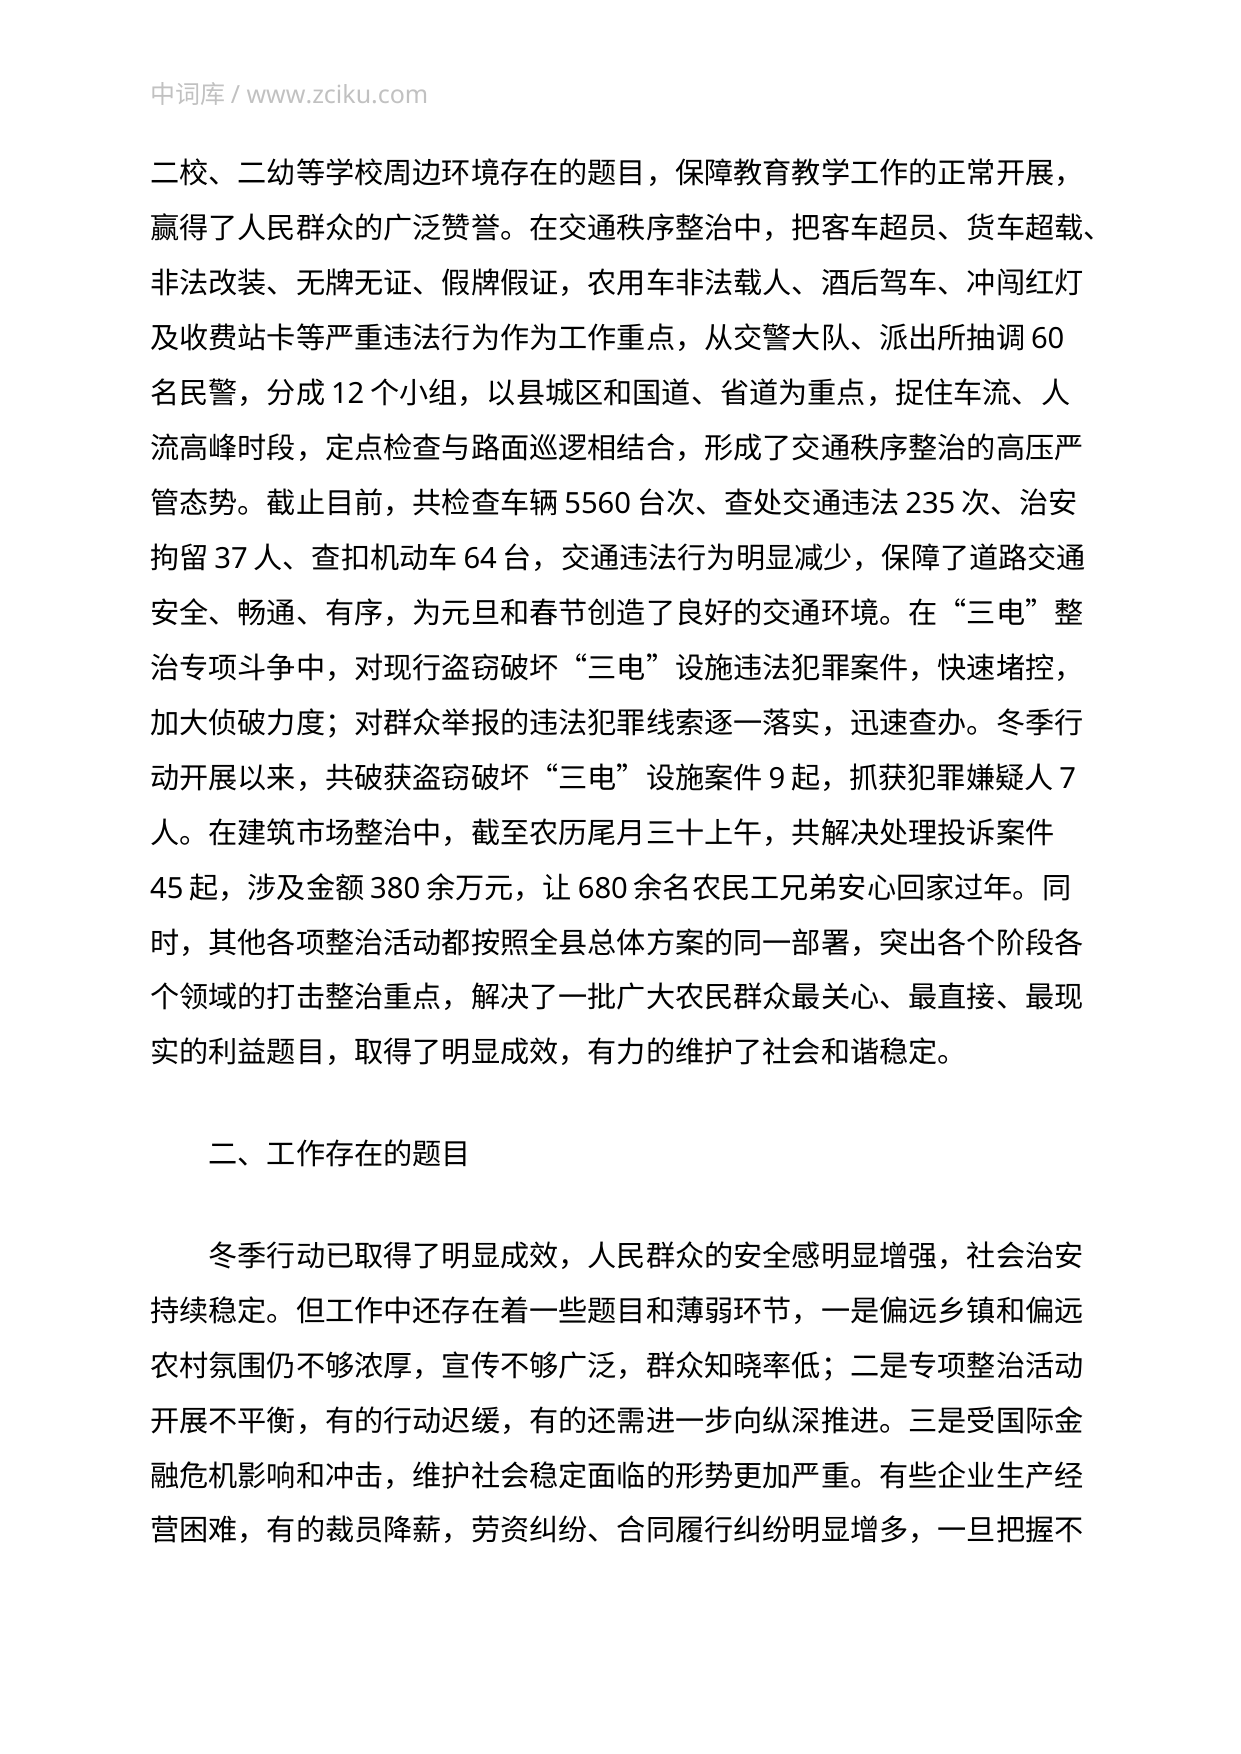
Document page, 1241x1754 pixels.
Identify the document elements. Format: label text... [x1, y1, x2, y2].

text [150, 1232, 1090, 1549]
text 二、工作存在的题目 [150, 1131, 1090, 1173]
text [150, 150, 1090, 1071]
